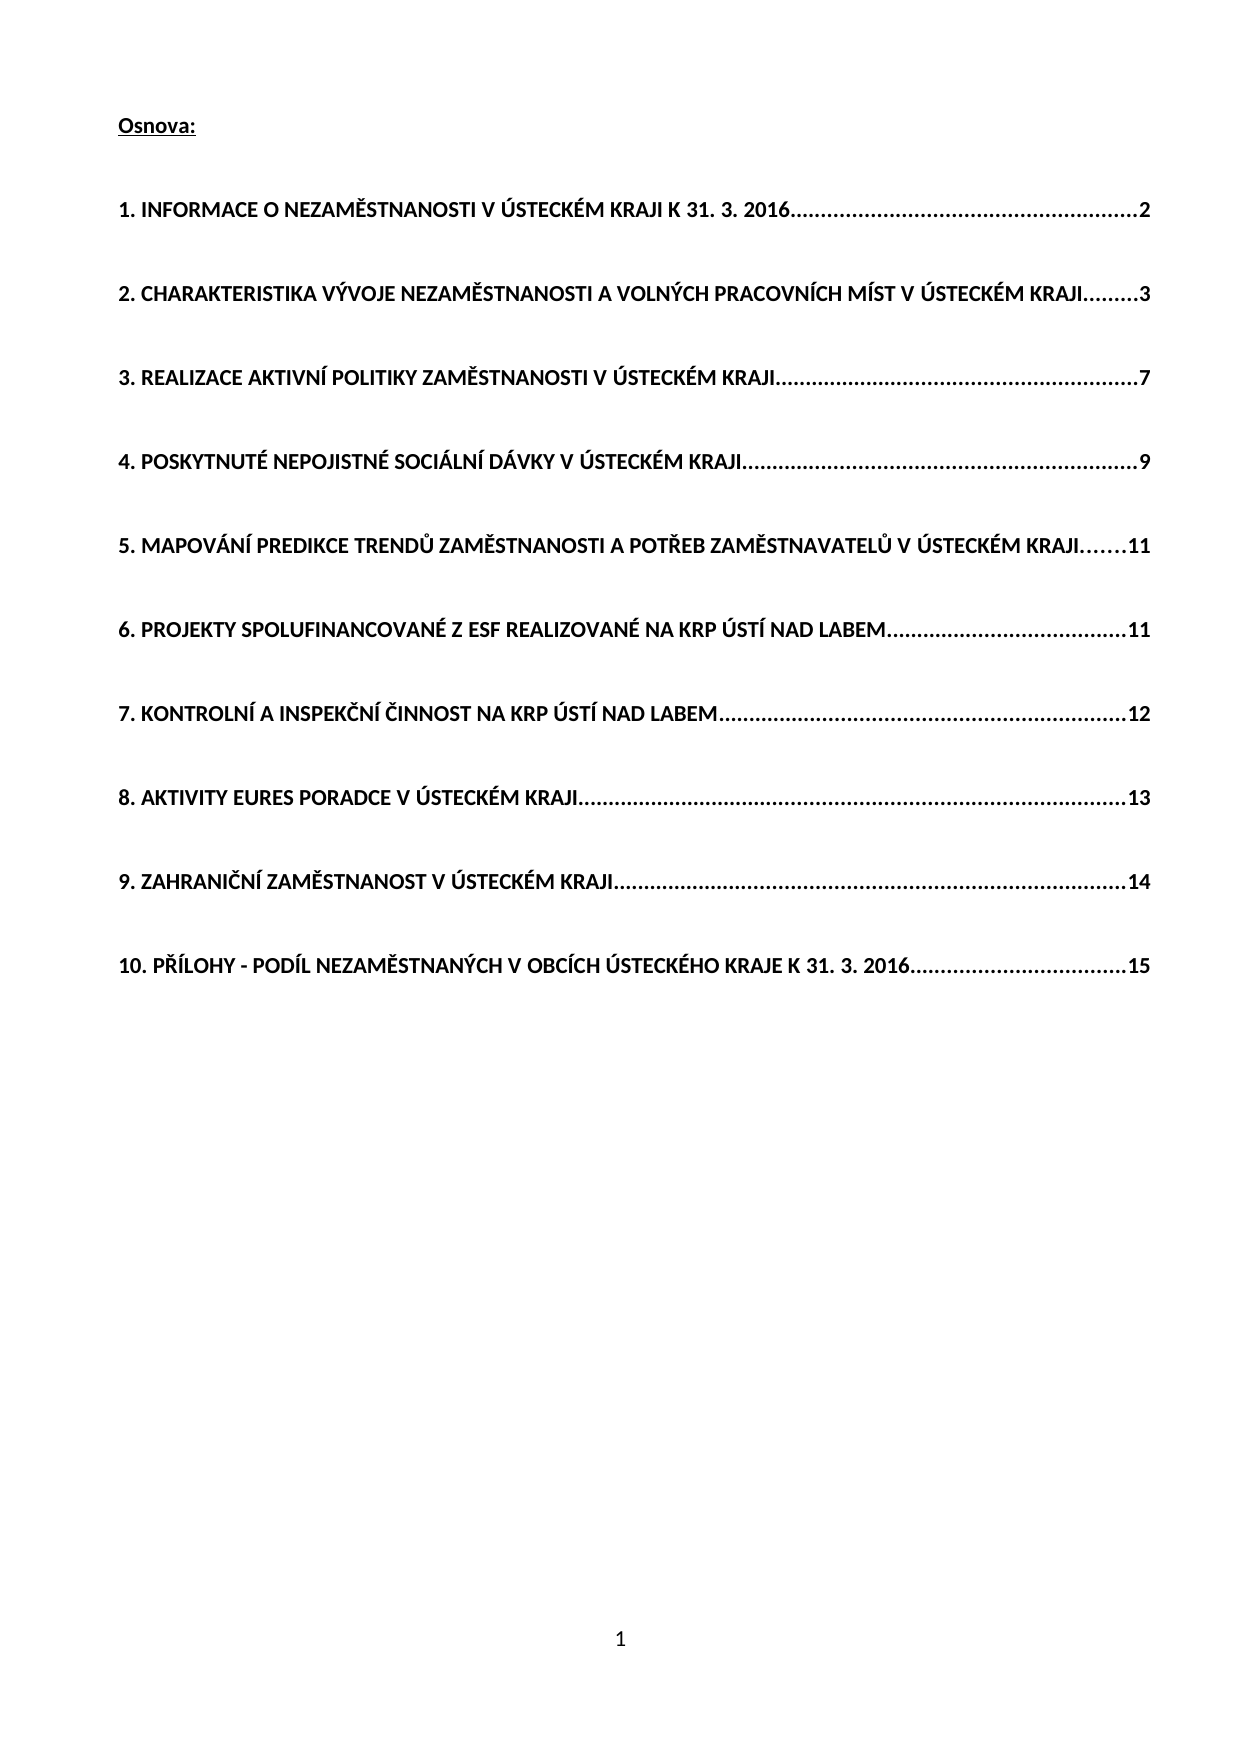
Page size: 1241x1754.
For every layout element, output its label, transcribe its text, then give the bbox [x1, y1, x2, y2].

text 7. Kontrolní a inspekční činnost NA KRP ÚSTÍ NAD lABEM 12 [118, 699, 1122, 727]
text 1. informace o nezaměstnanosti v Ústeckém kraji k 31. 3. 2016 2 [118, 195, 1122, 223]
text 8. AKtivity eures poradce v Ústeckém kraji 13 [118, 783, 1122, 811]
text 6. projekty spolufinancované z esf REALIZOVANÉ NA KRP ÚSTÍ NAD LABEM 11 [118, 615, 1122, 643]
text 2. charakteristika vývoje nezaměstnanosti a volných pracovních míst v Ústeckém kraji 3 [118, 279, 1122, 307]
text 5. MAPOVÁNÍ PREDIKCE TRENDŮ ZAMĚSTNANOSTI A POTŘEB ZAMĚSTNAVATELŮ V ÚSTECKÉM KRAJI 11 [118, 531, 1122, 559]
text 9. ZAHRANIČNÍ ZAMĚSTNANOST V ÚSTECKÉM KRAJI 14 [118, 867, 1122, 895]
text 3. REALIZACE AKTIVNÍ POLITIKY ZAMĚSTNANOSTI V ÚSTECKÉM KRAJI 7 [118, 363, 1122, 391]
text Osnova: [118, 111, 1122, 139]
text 10. přílohy - podíl nezaměstnaných v obcích Ústeckého kraje k 31. 3. 2016 15 [118, 951, 1122, 979]
text 4. POSKYTNUTÉ nepojistné sociální dávky V ÚSTECKÉM KRAJI 9 [118, 447, 1122, 475]
